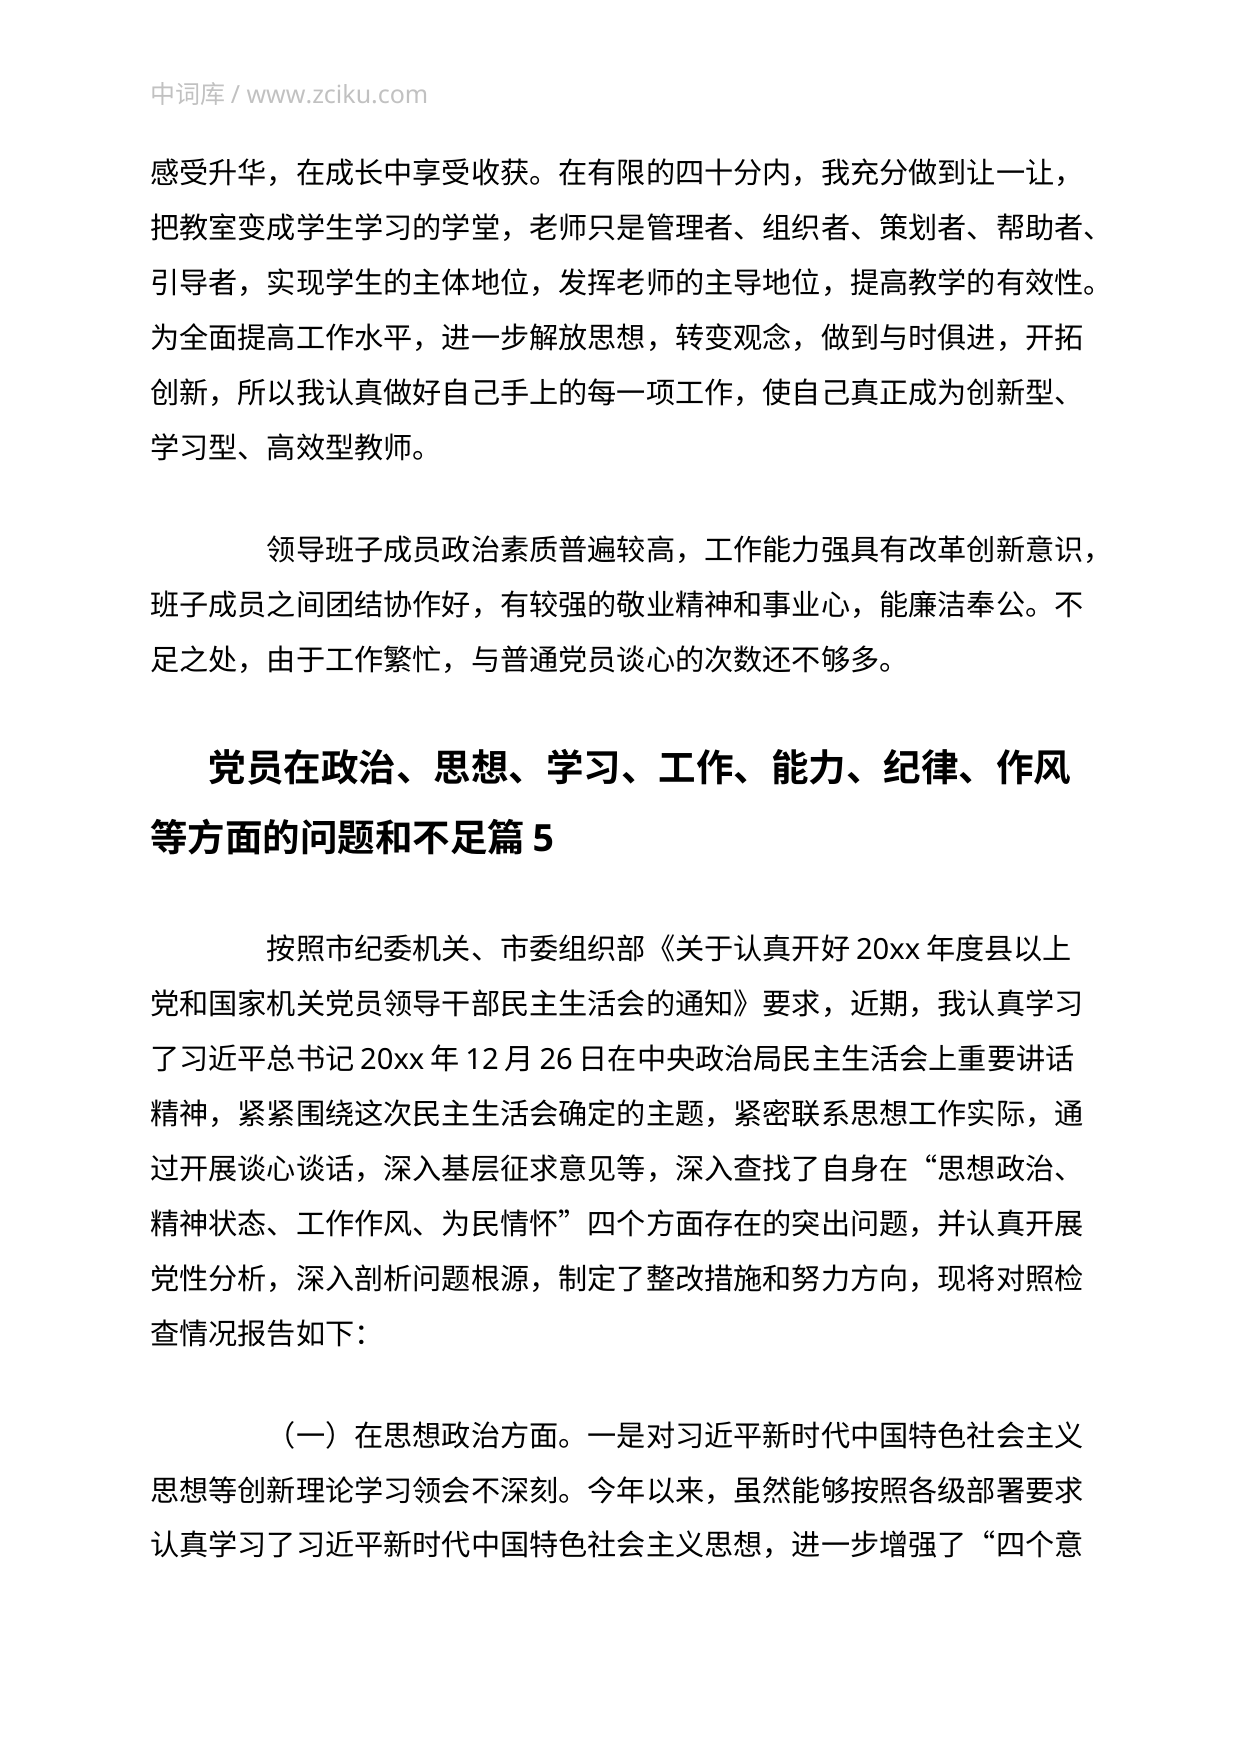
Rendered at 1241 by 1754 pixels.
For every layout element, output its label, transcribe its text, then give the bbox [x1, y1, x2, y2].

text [150, 150, 1090, 467]
text 领导班子成员政治素质普遍较高，工作能力强具有改革创新意识，班子成员之间团结协作好，有较强的敬业精神和事业心，能廉洁奉公。不足之处，由于工作繁忙，与普通党员谈心的次数还不够多。 [150, 526, 1090, 678]
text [150, 1412, 1090, 1564]
text 按照市纪委机关、市委组织部《关于认真开好20xx年度县以上党和国家机关党员领导干部民主生活会的通知》要求，近期，我认真学习了习近平总书记20xx年12月26日在中央政治局民主生活会上重要讲话精神，紧紧围绕这次民主生活会确定的主题，紧密联系思想工作实际，通过开展谈心谈话，深入基层征求意见等，深入查找了自身在“思想政治、精神状态、工作作风、为民情怀”四个方面存在的突出问题，并认真开展党性分析，深入剖析问题根源，制定了整改措施和努力方向，现将对照检查情况报告如下： [150, 926, 1090, 1353]
text 党员在政治、思想、学习、工作、能力、纪律、作风等方面的问题和不足篇5 [150, 738, 1090, 863]
